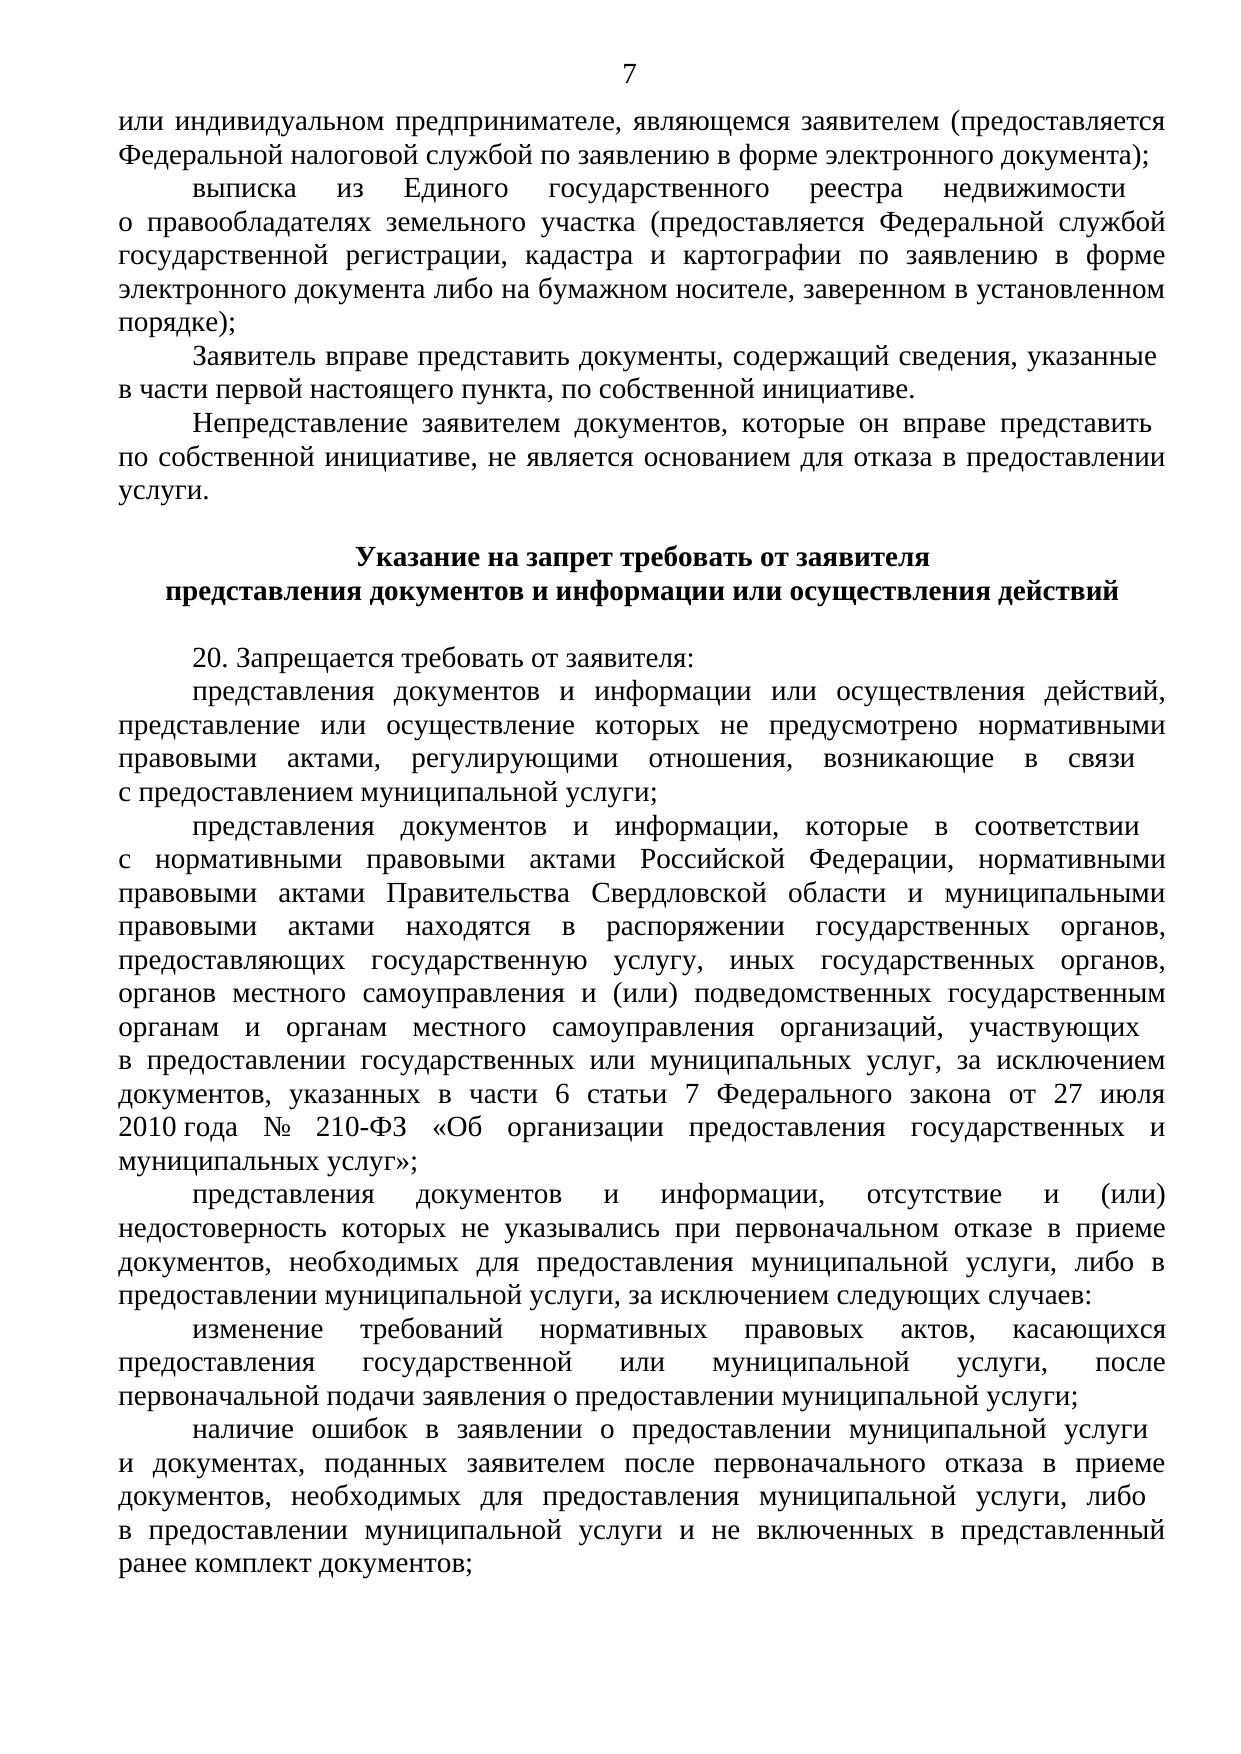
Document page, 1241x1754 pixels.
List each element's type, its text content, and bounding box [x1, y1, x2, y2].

text представления документов и информации или осуществления действий [118, 573, 1167, 606]
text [118, 103, 1167, 170]
text представления документов и информации, отсутствие и (или) недостоверность которых не указывались при первоначальном отказе в приеме документов, необходимых для предоставления муниципальной услуги, либо в предоставлении муниципальной услуги, за исключением следующих случаев: [118, 1177, 1167, 1311]
text Указание на запрет требовать от заявителя [118, 539, 1167, 573]
text наличие ошибок в заявлении о предоставлении муниципальной услуги и документах, поданных заявителем после первоначального отказа в приеме документов, необходимых для предоставления муниципальной услуги, либо в предоставлении муниципальной услуги и не включенных в представленный ранее комплект документов; [118, 1411, 1167, 1579]
text 20. Запрещается требовать от заявителя: [118, 640, 1167, 673]
text Непредставление заявителем документов, которые он вправе представить по собственной инициативе, не является основанием для отказа в предоставлении услуги. [118, 405, 1167, 506]
text изменение требований нормативных правовых актов, касающихся предоставления государственной или муниципальной услуги, после первоначальной подачи заявления о предоставлении муниципальной услуги; [118, 1311, 1167, 1411]
text представления документов и информации или осуществления действий, представление или осуществление которых не предусмотрено нормативными правовыми актами, регулирующими отношения, возникающие в связи с предоставлением муниципальной услуги; [118, 673, 1167, 808]
text выписка из Единого государственного реестра недвижимости о правообладателях земельного участка (предоставляется Федеральной службой государственной регистрации, кадастра и картографии по заявлению в форме электронного документа либо на бумажном носителе, заверенном в установленном порядке); [118, 170, 1167, 338]
text представления документов и информации, которые в соответствии с нормативными правовыми актами Российской Федерации, нормативными правовыми актами Правительства Свердловской области и муниципальными правовыми актами находятся в распоряжении государственных органов, предоставляющих государственную услугу, иных государственных органов, органов местного самоуправления и (или) подведомственных государственным органам и органам местного самоуправления организаций, участвующих в предоставлении государственных или муниципальных услуг, за исключением документов, указанных в части 6 статьи 7 Федерального закона от 27 июля 2010 года № 210-ФЗ «Об организации предоставления государственных и муниципальных услуг»; [118, 808, 1167, 1177]
text Заявитель вправе представить документы, содержащий сведения, указанные в части первой настоящего пункта, по собственной инициативе. [118, 338, 1167, 405]
